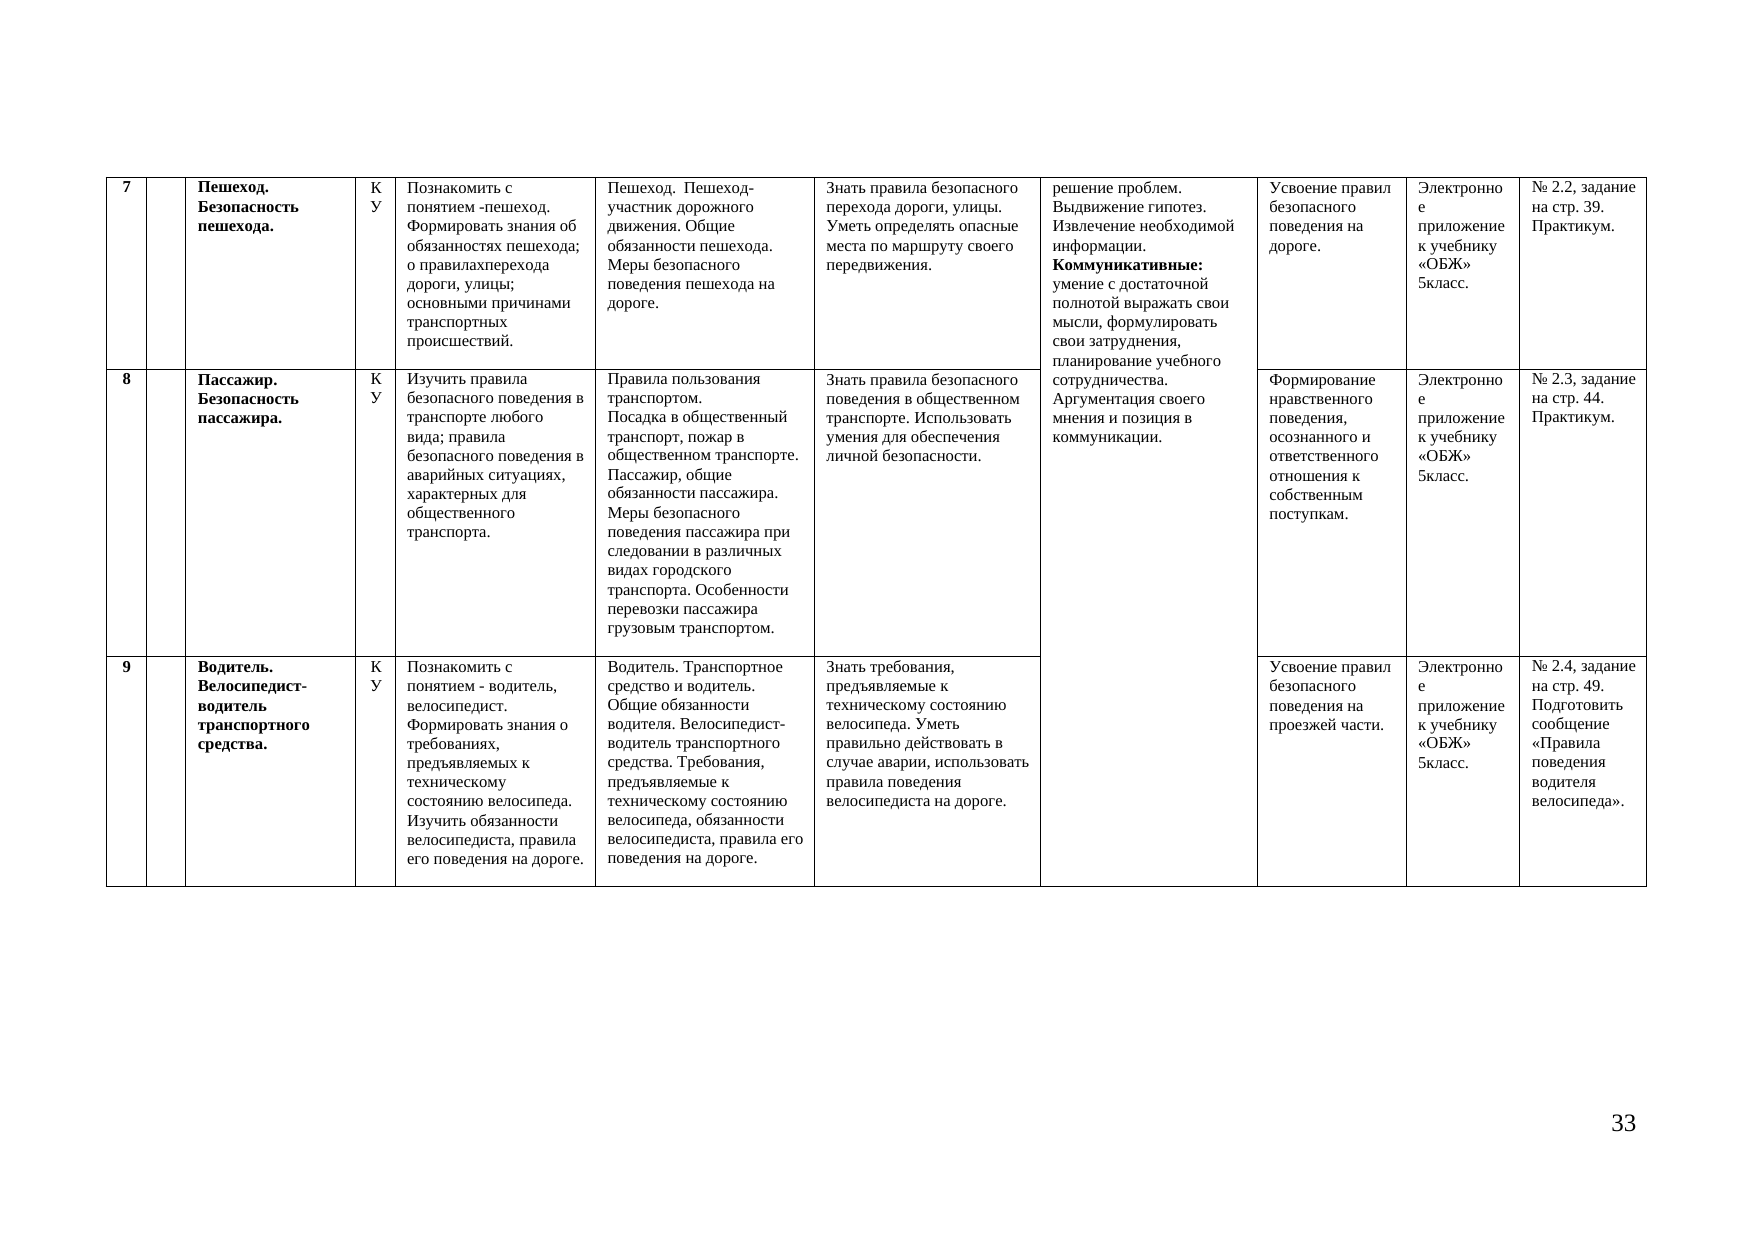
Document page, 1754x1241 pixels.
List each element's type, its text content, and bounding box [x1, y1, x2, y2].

table_cell К У [356, 657, 395, 886]
table_cell 8 [107, 370, 146, 656]
table_cell Усвоение правил безопасного поведения на проезжей части. [1258, 657, 1406, 886]
table_cell № 2.4, задание на стр. 49. Подготовить сообщение «Правила поведения водителя велосипеда». [1520, 657, 1646, 886]
table_header решение проблем. Выдвижение гипотез. Извлечение необходимой информации. Коммуникативные: умение с достаточной полнотой выражать свои мысли, формулировать свои затруднения, планирование учебного сотрудничества. Аргументация своего мнения и позиция в коммуникации. [1041, 178, 1257, 886]
table_header Пешеход. Безопасность пешехода. [186, 178, 355, 368]
table_cell Изучить правила безопасного поведения в транспорте любого вида; правила безопасного поведения в аварийных ситуациях, характерных для общественного транспорта. [396, 370, 595, 656]
table_header Знать правила безопасного перехода дороги, улицы. Уметь определять опасные места по маршруту своего передвижения. [815, 178, 1040, 368]
table_header [147, 178, 185, 368]
table_cell Пассажир. Безопасность пассажира. [186, 370, 355, 656]
table_cell № 2.3, задание на стр. 44. Практикум. [1520, 370, 1646, 656]
table_header Усвоение правил безопасного поведения на дороге. [1258, 178, 1406, 368]
table_cell К У [356, 370, 395, 656]
table_cell Водитель. Велосипедист- водитель транспортного средства. [186, 657, 355, 886]
table_cell Познакомить с понятием - водитель, велосипедист. Формировать знания о требованиях, предъявляемых к техническому состоянию велосипеда. Изучить обязанности велосипедиста, правила его поведения на дороге. [396, 657, 595, 886]
table_header Электронно е приложение к учебнику «ОБЖ» 5класс. [1407, 178, 1519, 368]
table_header 7 [107, 178, 146, 368]
table_cell Электронно е приложение к учебнику «ОБЖ» 5класс. [1407, 657, 1519, 886]
table_cell 9 [107, 657, 146, 886]
table_cell Правила пользования транспортом. Посадка в общественный транспорт, пожар в общественном транспорте. Пассажир, общие обязанности пассажира. Меры безопасного поведения пассажира при следовании в различных видах городского транспорта. Особенности перевозки пассажира грузовым транспортом. [596, 370, 814, 656]
table_cell Формирование нравственного поведения, осознанного и ответственного отношения к собственным поступкам. [1258, 370, 1406, 656]
table_header К У [356, 178, 395, 368]
table_cell Электронно е приложение к учебнику «ОБЖ» 5класс. [1407, 370, 1519, 656]
table_header Познакомить с понятием -пешеход. Формировать знания об обязанностях пешехода; о правилахперехода дороги, улицы; основными причинами транспортных происшествий. [396, 178, 595, 368]
table_header Пешеход. Пешеход- участник дорожного движения. Общие обязанности пешехода. Меры безопасного поведения пешехода на дороге. [596, 178, 814, 368]
table_cell Знать требования, предъявляемые к техническому состоянию велосипеда. Уметь правильно действовать в случае аварии, использовать правила поведения велосипедиста на дороге. [815, 657, 1040, 886]
table_cell [147, 370, 185, 656]
table_header № 2.2, задание на стр. 39. Практикум. [1520, 178, 1646, 368]
table_cell Знать правила безопасного поведения в общественном транспорте. Использовать умения для обеспечения личной безопасности. [815, 370, 1040, 656]
table_cell Водитель. Транспортное средство и водитель. Общие обязанности водителя. Велосипедист- водитель транспортного средства. Требования, предъявляемые к техническому состоянию велосипеда, обязанности велосипедиста, правила его поведения на дороге. [596, 657, 814, 886]
table_cell [147, 657, 185, 886]
